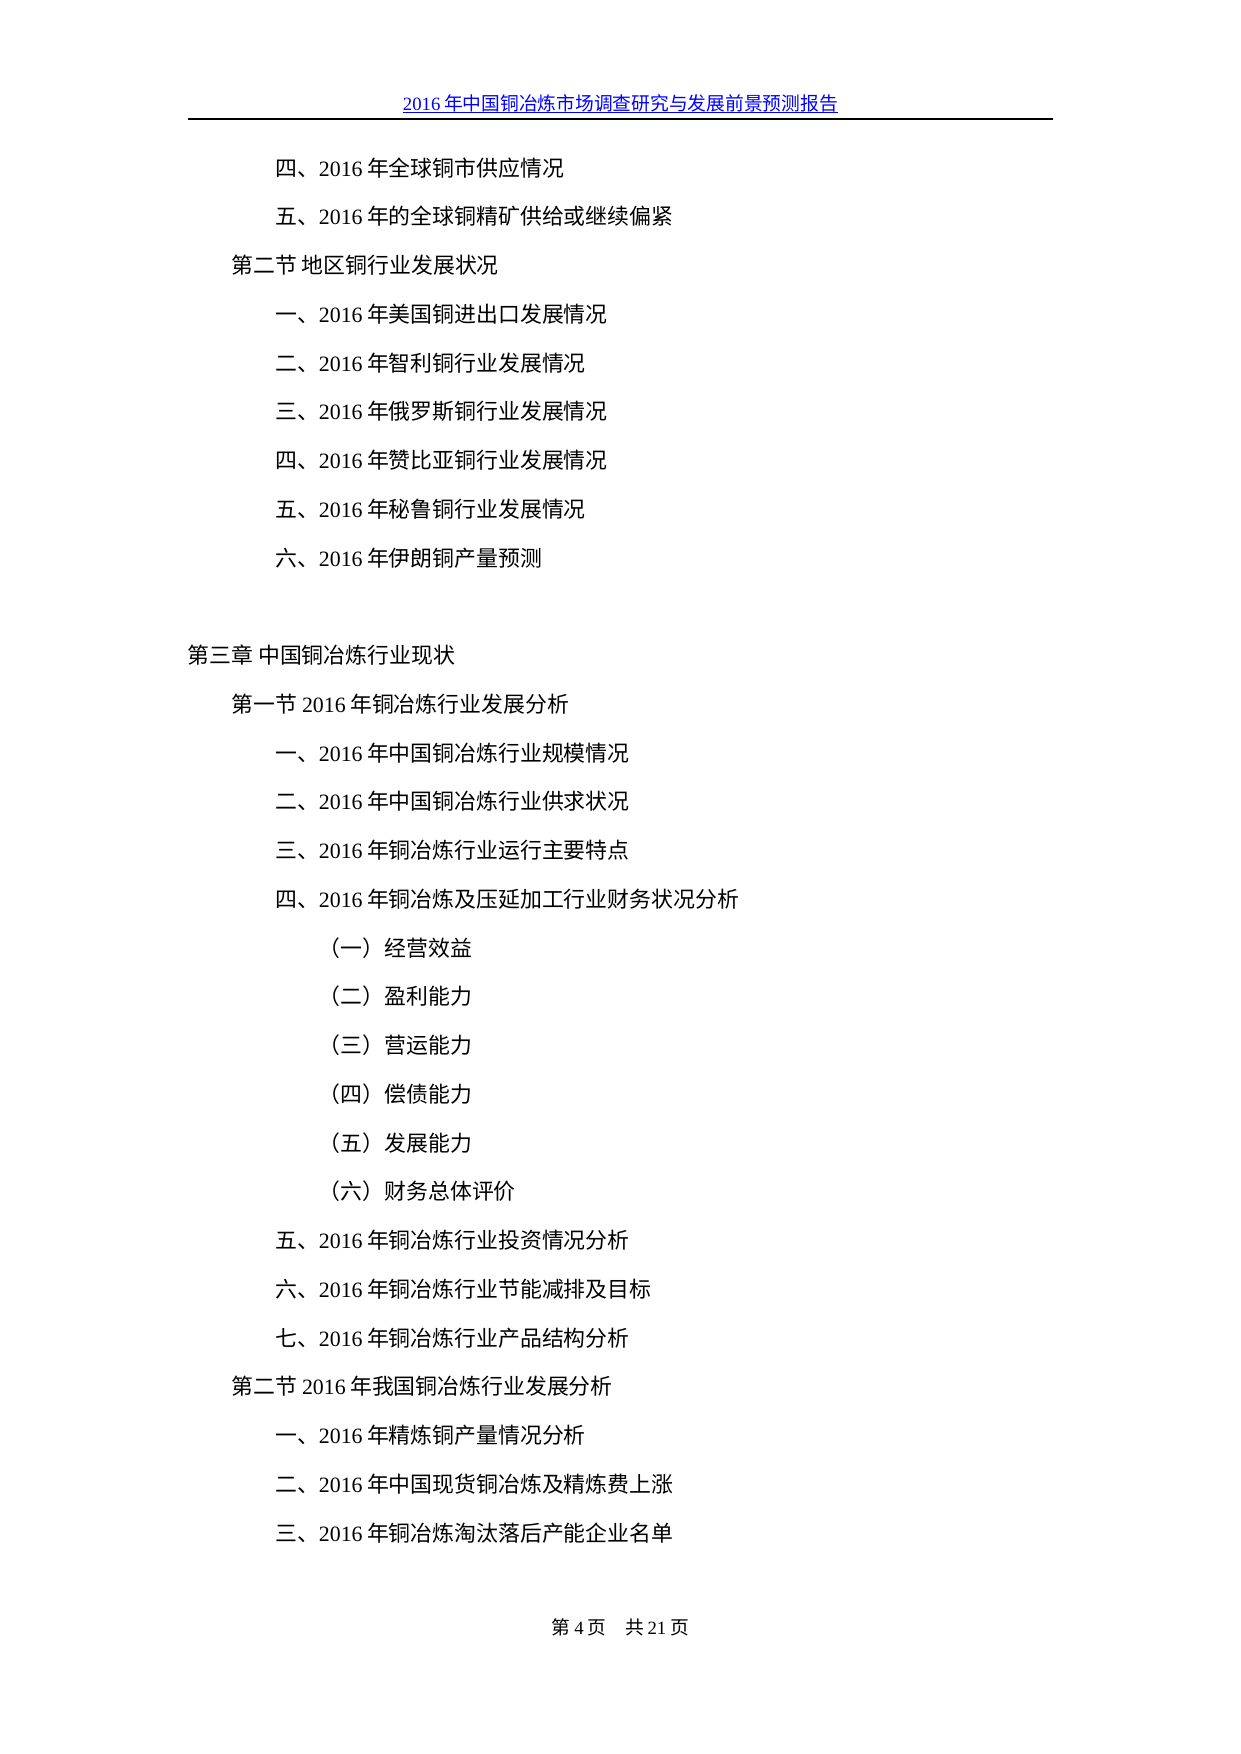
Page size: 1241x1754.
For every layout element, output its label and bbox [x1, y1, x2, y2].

text [187, 150, 1053, 1548]
